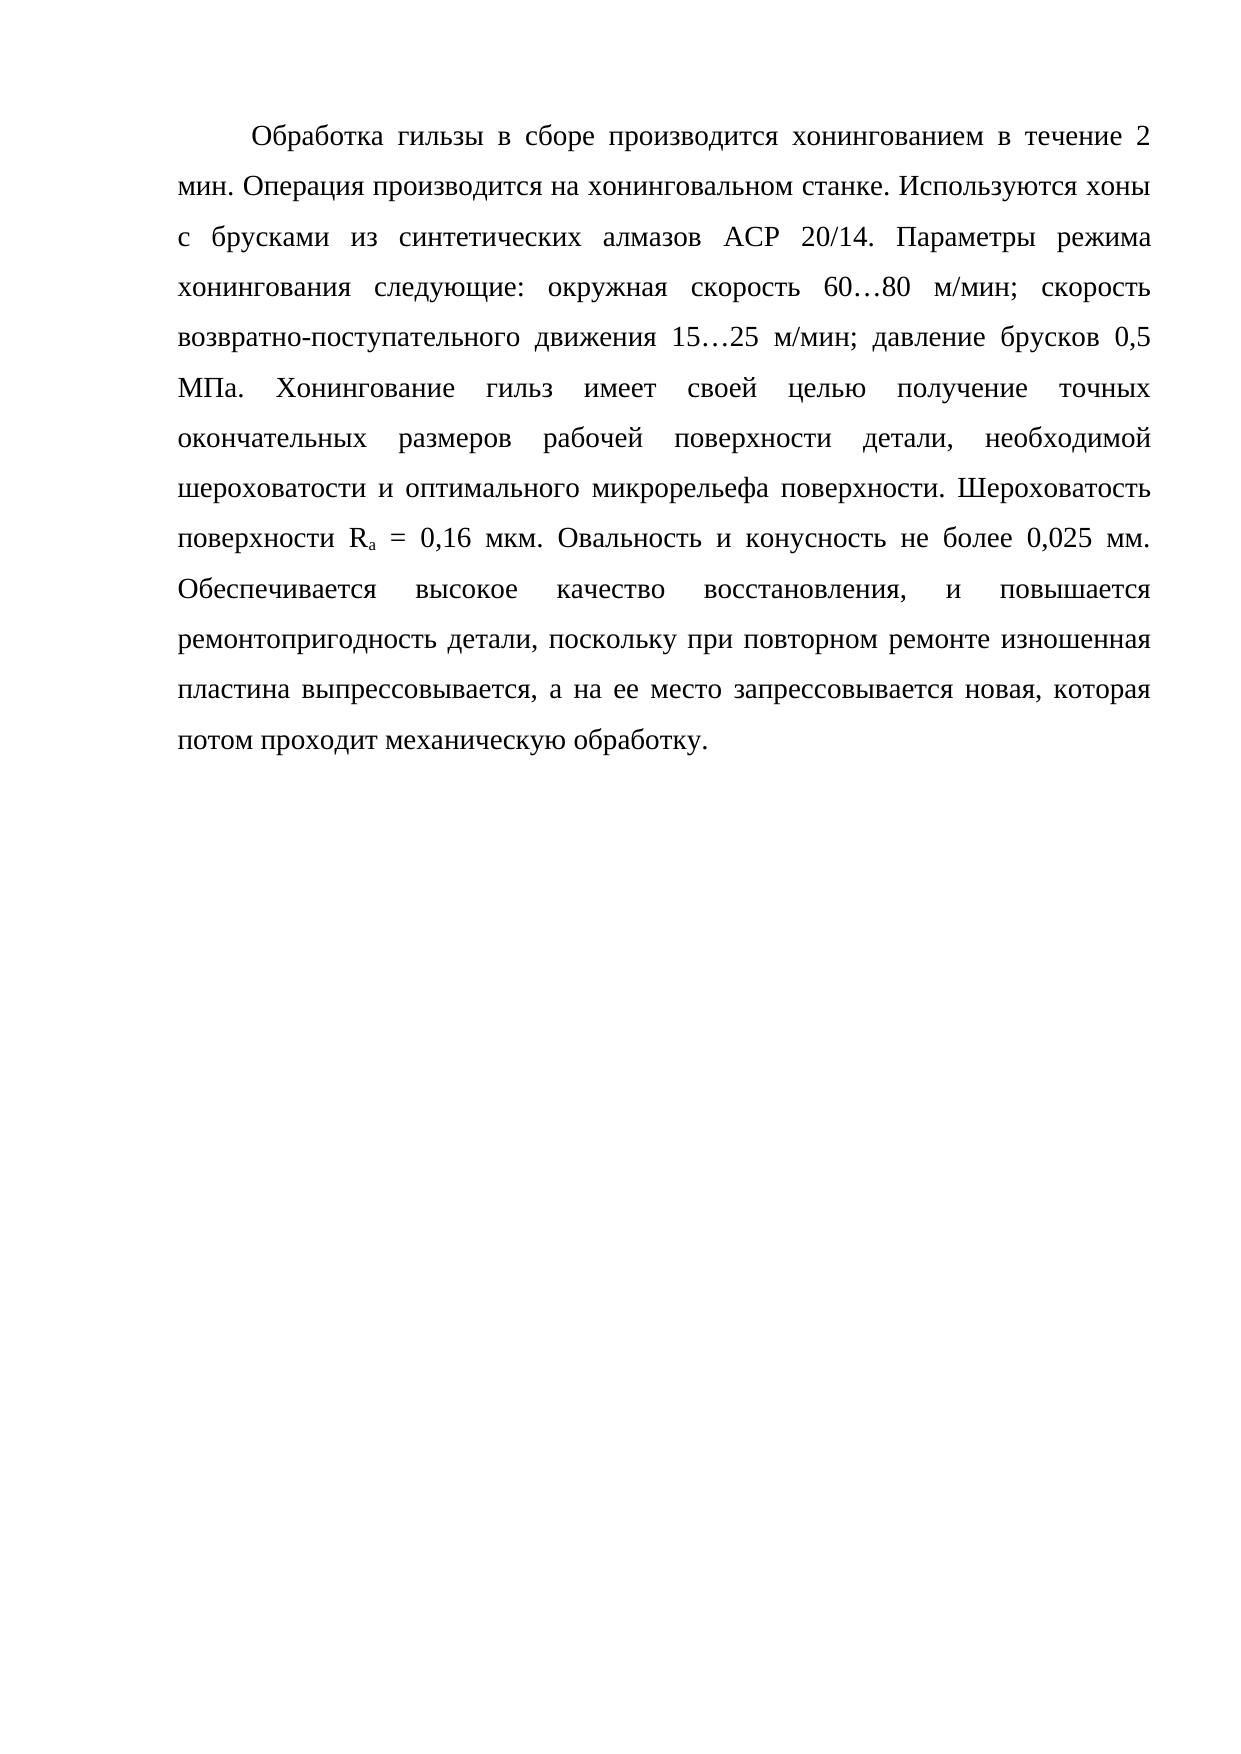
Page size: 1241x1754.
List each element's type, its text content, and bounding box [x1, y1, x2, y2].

text Обработка гильзы в сборе производится хонингованием в течение 2 мин. Операция производится на хонинговальном станке. Используются хоны с брусками из синтетических алмазов ACР 20/14. Параметры режима хонингования следующие: окружная скорость 60…80 м/мин; скорость возвратно-поступательного движения 15…25 м/мин; давление брусков 0,5 МПа. Хонингование гильз имеет своей целью получение точных окончательных размеров рабочей поверхности детали, необходимой шероховатости и оптимального микрорельефа поверхности. Шероховатость поверхности Ra = 0,16 мкм. Овальность и конусность не более 0,025 мм. Обеспечивается высокое качество восстановления, и повышается ремонтопригодность детали, поскольку при повторном ремонте изношенная пластина выпрессовывается, а на ее место запрессовывается новая, которая потом проходит механическую обработку. [177, 118, 1152, 755]
